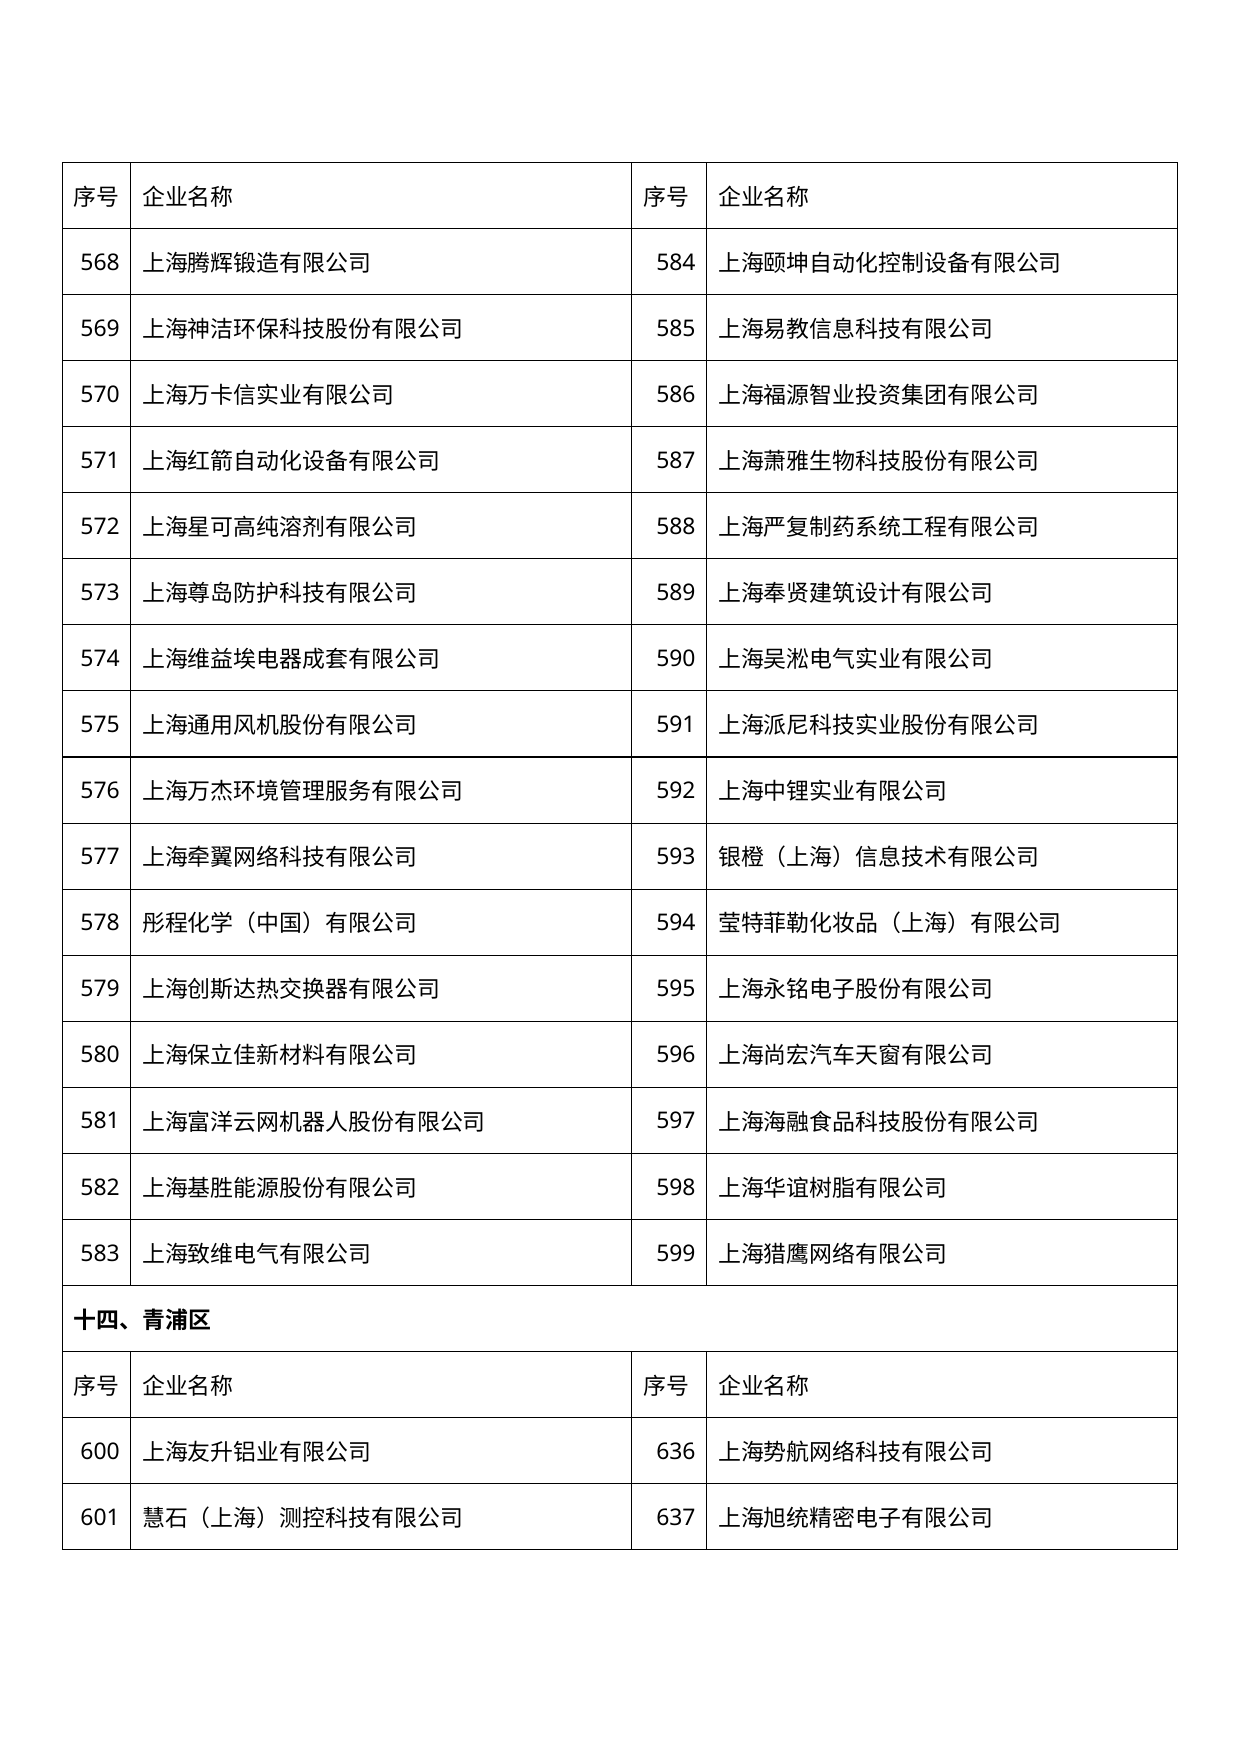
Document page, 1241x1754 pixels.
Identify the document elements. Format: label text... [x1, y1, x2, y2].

table_cell 575 [63, 691, 130, 756]
table_cell 上海牵翼网络科技有限公司 [131, 824, 631, 888]
table_cell 彤程化学（中国）有限公司 [131, 890, 631, 954]
table_cell 583 [63, 1220, 130, 1285]
table_cell 595 [632, 956, 706, 1021]
table_cell 600 [63, 1418, 130, 1483]
table_cell 593 [632, 824, 706, 888]
table_cell 591 [632, 691, 706, 756]
table_cell 上海吴淞电气实业有限公司 [707, 625, 1177, 690]
table_cell 572 [63, 493, 130, 558]
table_cell 企业名称 [131, 1352, 631, 1417]
table_cell 592 [632, 758, 706, 822]
table_cell 上海腾辉锻造有限公司 [131, 229, 631, 294]
table_cell 上海神洁环保科技股份有限公司 [131, 295, 631, 360]
table_cell 578 [63, 890, 130, 954]
table_cell 上海中锂实业有限公司 [707, 758, 1177, 822]
table_cell 上海维益埃电器成套有限公司 [131, 625, 631, 690]
table_cell 上海友升铝业有限公司 [131, 1418, 631, 1483]
table_cell 上海派尼科技实业股份有限公司 [707, 691, 1177, 756]
table_cell 574 [63, 625, 130, 690]
table_cell 588 [632, 493, 706, 558]
table_cell 序号 [63, 1352, 130, 1417]
table_cell 637 [632, 1484, 706, 1549]
table_cell 571 [63, 427, 130, 492]
table_cell 银橙（上海）信息技术有限公司 [707, 824, 1177, 888]
table_cell 上海猎鹰网络有限公司 [707, 1220, 1177, 1285]
table_cell 580 [63, 1022, 130, 1087]
table_cell 十四、青浦区 [63, 1286, 1177, 1351]
table_cell 企业名称 [707, 1352, 1177, 1417]
table_cell 上海保立佳新材料有限公司 [131, 1022, 631, 1087]
table_cell 601 [63, 1484, 130, 1549]
table_cell 584 [632, 229, 706, 294]
table_cell 上海基胜能源股份有限公司 [131, 1154, 631, 1219]
table_cell 585 [632, 295, 706, 360]
table_cell 上海颐坤自动化控制设备有限公司 [707, 229, 1177, 294]
table_cell 上海福源智业投资集团有限公司 [707, 361, 1177, 426]
table_cell 上海萧雅生物科技股份有限公司 [707, 427, 1177, 492]
table_cell 上海万卡信实业有限公司 [131, 361, 631, 426]
table_cell 上海严复制药系统工程有限公司 [707, 493, 1177, 558]
table_cell 570 [63, 361, 130, 426]
table_cell 上海奉贤建筑设计有限公司 [707, 559, 1177, 624]
table_cell 596 [632, 1022, 706, 1087]
table_cell 上海尊岛防护科技有限公司 [131, 559, 631, 624]
table_cell 590 [632, 625, 706, 690]
table_cell 594 [632, 890, 706, 954]
table_cell 577 [63, 824, 130, 888]
table_cell 569 [63, 295, 130, 360]
table_cell 上海易教信息科技有限公司 [707, 295, 1177, 360]
table_cell 636 [632, 1418, 706, 1483]
table_cell 598 [632, 1154, 706, 1219]
table_cell 上海富洋云网机器人股份有限公司 [131, 1088, 631, 1153]
table_cell 586 [632, 361, 706, 426]
table_cell 慧石（上海）测控科技有限公司 [131, 1484, 631, 1549]
table_cell 上海致维电气有限公司 [131, 1220, 631, 1285]
table_cell 582 [63, 1154, 130, 1219]
table_cell 581 [63, 1088, 130, 1153]
table_cell 上海星可高纯溶剂有限公司 [131, 493, 631, 558]
table_cell 579 [63, 956, 130, 1021]
table_cell 上海势航网络科技有限公司 [707, 1418, 1177, 1483]
table_cell 上海华谊树脂有限公司 [707, 1154, 1177, 1219]
table_cell 序号 [632, 1352, 706, 1417]
table_cell 568 [63, 229, 130, 294]
table_cell 576 [63, 758, 130, 822]
table_cell 企业名称 [131, 163, 631, 228]
table_cell 上海创斯达热交换器有限公司 [131, 956, 631, 1021]
table_cell 599 [632, 1220, 706, 1285]
table_cell 序号 [632, 163, 706, 228]
table_cell 上海万杰环境管理服务有限公司 [131, 758, 631, 822]
table_cell 上海永铭电子股份有限公司 [707, 956, 1177, 1021]
table_cell 589 [632, 559, 706, 624]
table_cell 597 [632, 1088, 706, 1153]
table_cell 序号 [63, 163, 130, 228]
table_cell 上海尚宏汽车天窗有限公司 [707, 1022, 1177, 1087]
table_cell 587 [632, 427, 706, 492]
table_cell 573 [63, 559, 130, 624]
table_cell 上海旭统精密电子有限公司 [707, 1484, 1177, 1549]
table_cell 企业名称 [707, 163, 1177, 228]
table_cell 上海通用风机股份有限公司 [131, 691, 631, 756]
table_cell 上海红箭自动化设备有限公司 [131, 427, 631, 492]
table_cell 上海海融食品科技股份有限公司 [707, 1088, 1177, 1153]
table_cell 莹特菲勒化妆品（上海）有限公司 [707, 890, 1177, 954]
